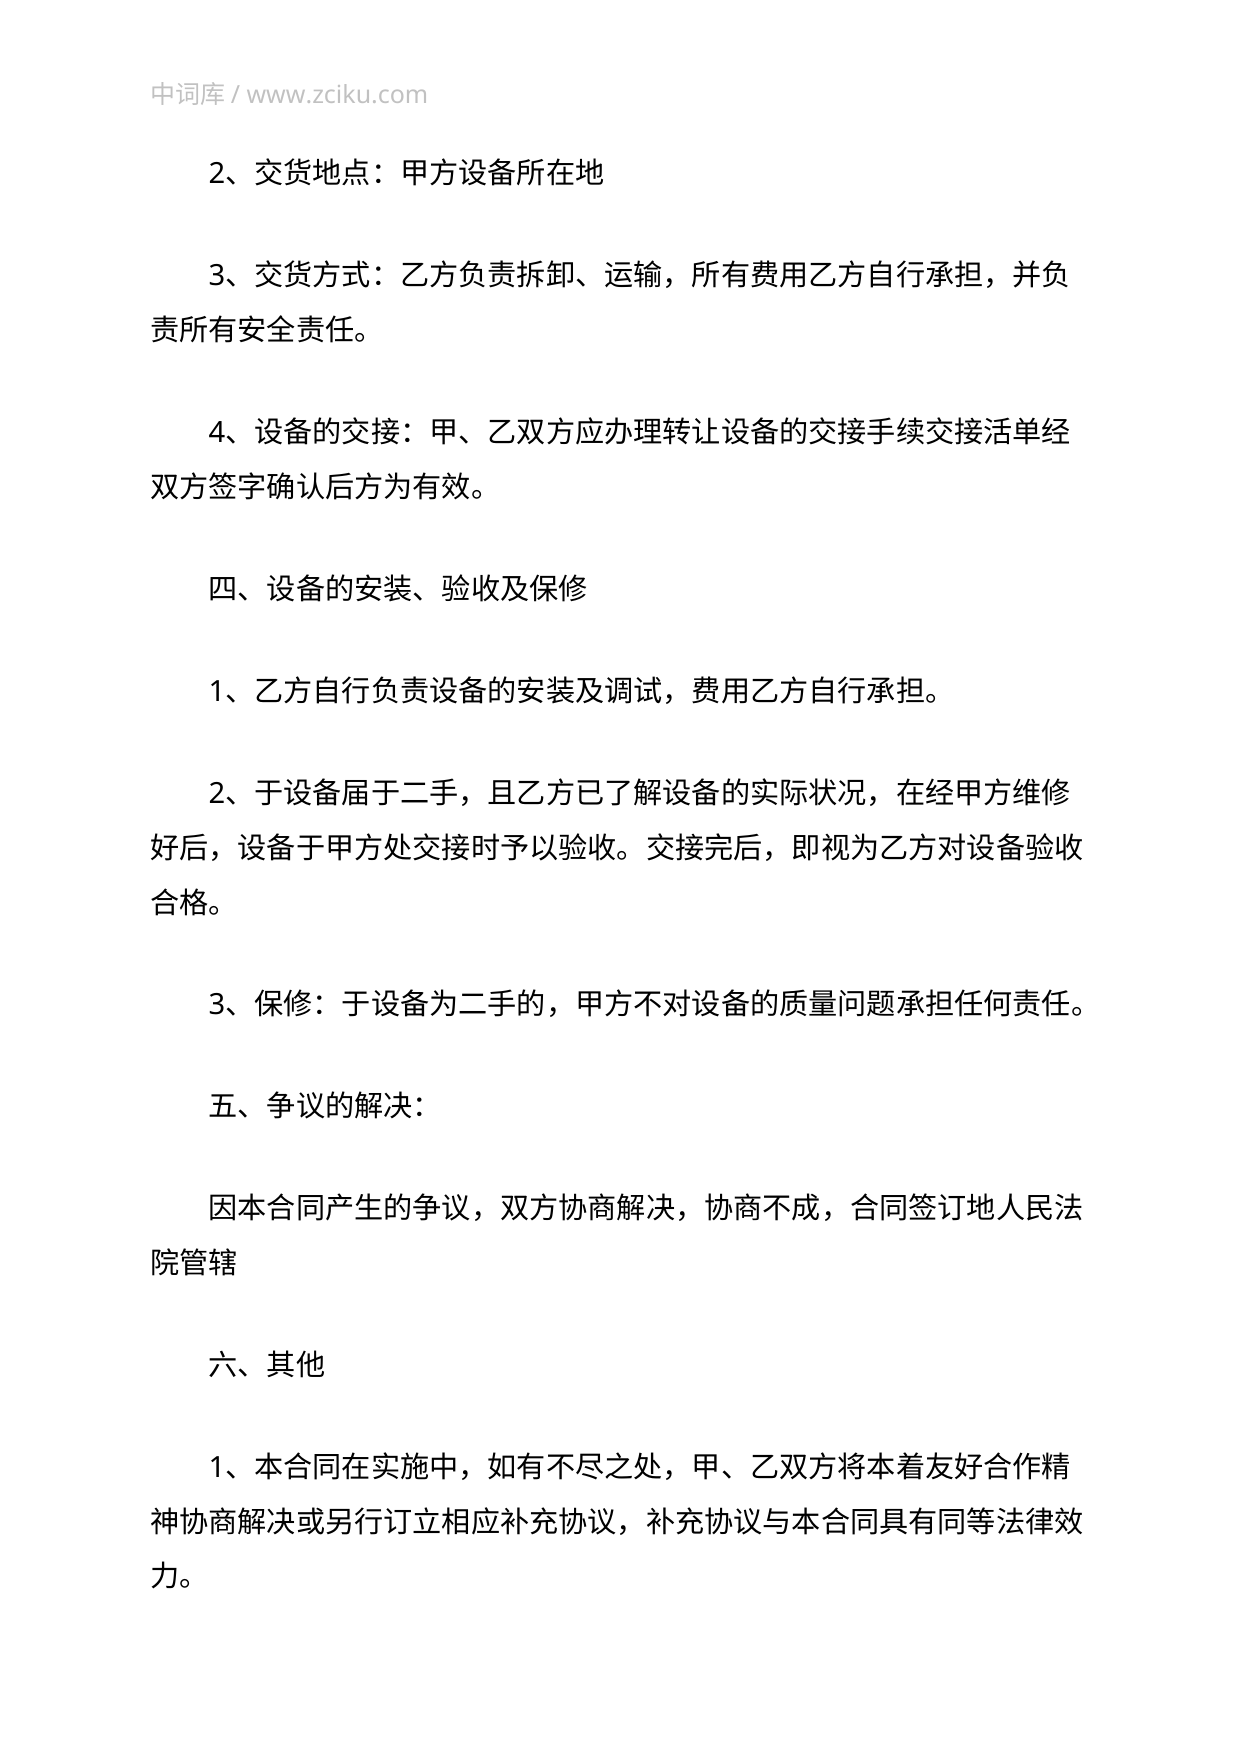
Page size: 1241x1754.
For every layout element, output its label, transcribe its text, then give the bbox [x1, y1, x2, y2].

text 五、争议的解决： [150, 1083, 1090, 1125]
text 1、本合同在实施中，如有不尽之处，甲、乙双方将本着友好合作精神协商解决或另行订立相应补充协议，补充协议与本合同具有同等法律效力。 [150, 1443, 1090, 1595]
text 2、于设备届于二手，且乙方已了解设备的实际状况，在经甲方维修好后，设备于甲方处交接时予以验收。交接完后，即视为乙方对设备验收合格。 [150, 769, 1090, 921]
text 1、乙方自行负责设备的安装及调试，费用乙方自行承担。 [150, 667, 1090, 710]
text 3、保修：于设备为二手的，甲方不对设备的质量问题承担任何责任。 [150, 981, 1090, 1023]
text 2、交货地点：甲方设备所在地 [150, 150, 1090, 192]
text 4、设备的交接：甲、乙双方应办理转让设备的交接手续交接活单经双方签字确认后方为有效。 [150, 409, 1090, 506]
text 3、交货方式：乙方负责拆卸、运输，所有费用乙方自行承担，并负责所有安全责任。 [150, 252, 1090, 349]
text 因本合同产生的争议，双方协商解决，协商不成，合同签订地人民法院管辖 [150, 1185, 1090, 1282]
text 六、其他 [150, 1341, 1090, 1384]
text 四、设备的安装、验收及保修 [150, 566, 1090, 608]
